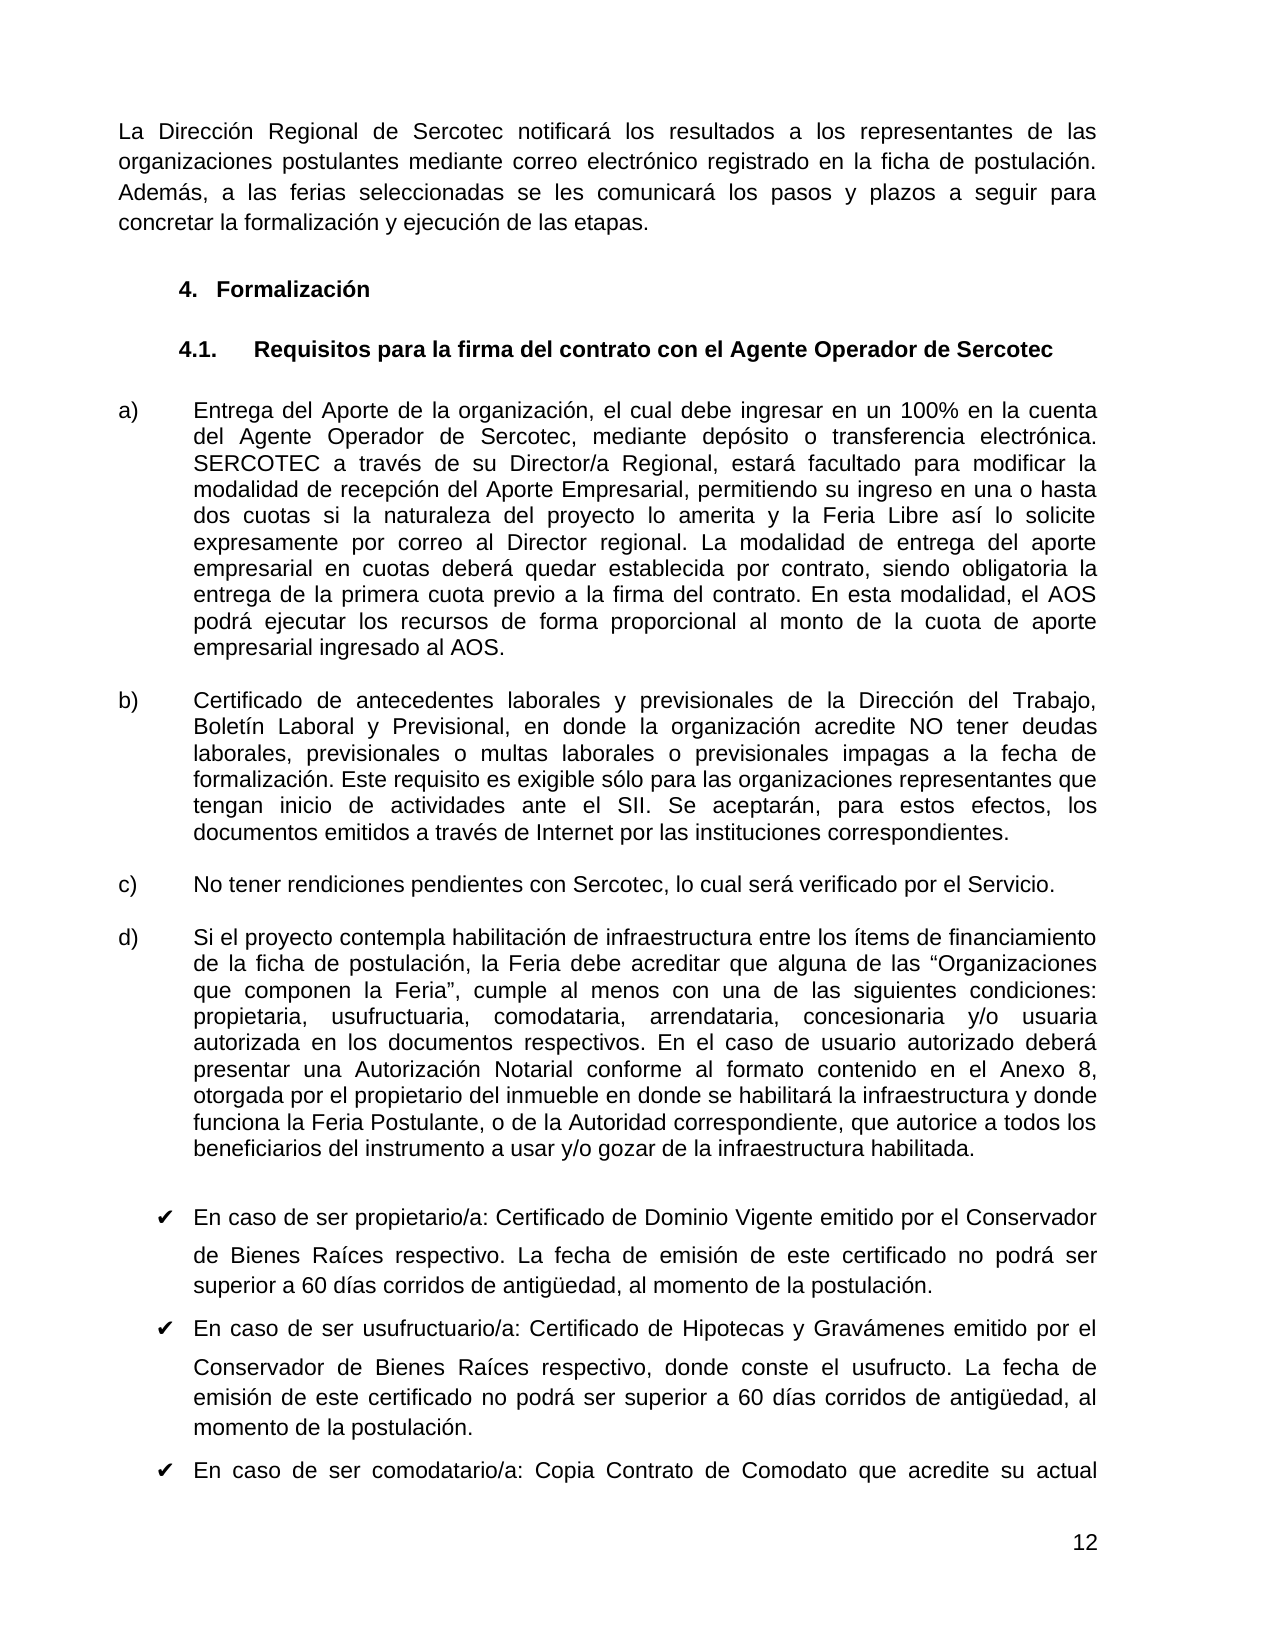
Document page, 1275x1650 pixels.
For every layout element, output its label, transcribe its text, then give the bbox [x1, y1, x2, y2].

list Certificado de antecedentes laborales y previsionales de la Dirección del Trabajo, Boletín Laboral y Previsional, en donde la organización acredite NO tener deudas laborales, previsionales o multas laborales o previsionales impagas a la fecha de formalización. Este requisito es exigible sólo para las organizaciones representantes que tengan inicio de actividades ante el SII. Se aceptarán, para estos efectos, los documentos emitidos a través de Internet por las instituciones correspondientes. [118, 687, 1098, 845]
list Entrega del Aporte de la organización, el cual debe ingresar en un 100% en la cuenta del Agente Operador de Sercotec, mediante depósito o transferencia electrónica. SERCOTEC a través de su Director/a Regional, estará facultado para modificar la modalidad de recepción del Aporte Empresarial, permitiendo su ingreso en una o hasta dos cuotas si la naturaleza del proyecto lo amerita y la Feria Libre así lo solicite expresamente por correo al Director regional. La modalidad de entrega del aporte empresarial en cuotas deberá quedar establecida por contrato, siendo obligatoria la entrega de la primera cuota previo a la firma del contrato. En esta modalidad, el AOS podrá ejecutar los recursos de forma proporcional al monto de la cuota de aporte empresarial ingresado al AOS. [118, 397, 1098, 660]
text La Dirección Regional de Sercotec notificará los resultados a los representantes de las organizaciones postulantes mediante correo electrónico registrado en la ficha de postulación. Además, a las ferias seleccionadas se les comunicará los pasos y plazos a seguir para concretar la formalización y ejecución de las etapas. [118, 118, 1098, 235]
list En caso de ser usufructuario/a: Certificado de Hipotecas y Gravámenes emitido por el Conservador de Bienes Raíces respectivo, donde conste el usufructo. La fecha de emisión de este certificado no podrá ser superior a 60 días corridos de antigüedad, al momento de la postulación. [156, 1303, 1098, 1440]
list No tener rendiciones pendientes con Sercotec, lo cual será verificado por el Servicio. [118, 871, 1098, 898]
subtitle Formalización [179, 276, 1098, 302]
list En caso de ser propietario/a: Certificado de Dominio Vigente emitido por el Conservador de Bienes Raíces respectivo. La fecha de emisión de este certificado no podrá ser superior a 60 días corridos de antigüedad, al momento de la postulación. [156, 1191, 1098, 1299]
list Si el proyecto contempla habilitación de infraestructura entre los ítems de financiamiento de la ficha de postulación, la Feria debe acreditar que alguna de las “Organizaciones que componen la Feria”, cumple al menos con una de las siguientes condiciones: propietaria, usufructuaria, comodataria, arrendataria, concesionaria y/o usuaria autorizada en los documentos respectivos. En el caso de usuario autorizado deberá presentar una Autorización Notarial conforme al formato contenido en el Anexo 8, otorgada por el propietario del inmueble en donde se habilitará la infraestructura y donde funciona la Feria Postulante, o de la Autoridad correspondiente, que autorice a todos los beneficiarios del instrumento a usar y/o gozar de la infraestructura habilitada. [118, 924, 1098, 1161]
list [156, 1444, 1098, 1491]
list Requisitos para la firma del contrato con el Agente Operador de Sercotec [179, 336, 1098, 363]
